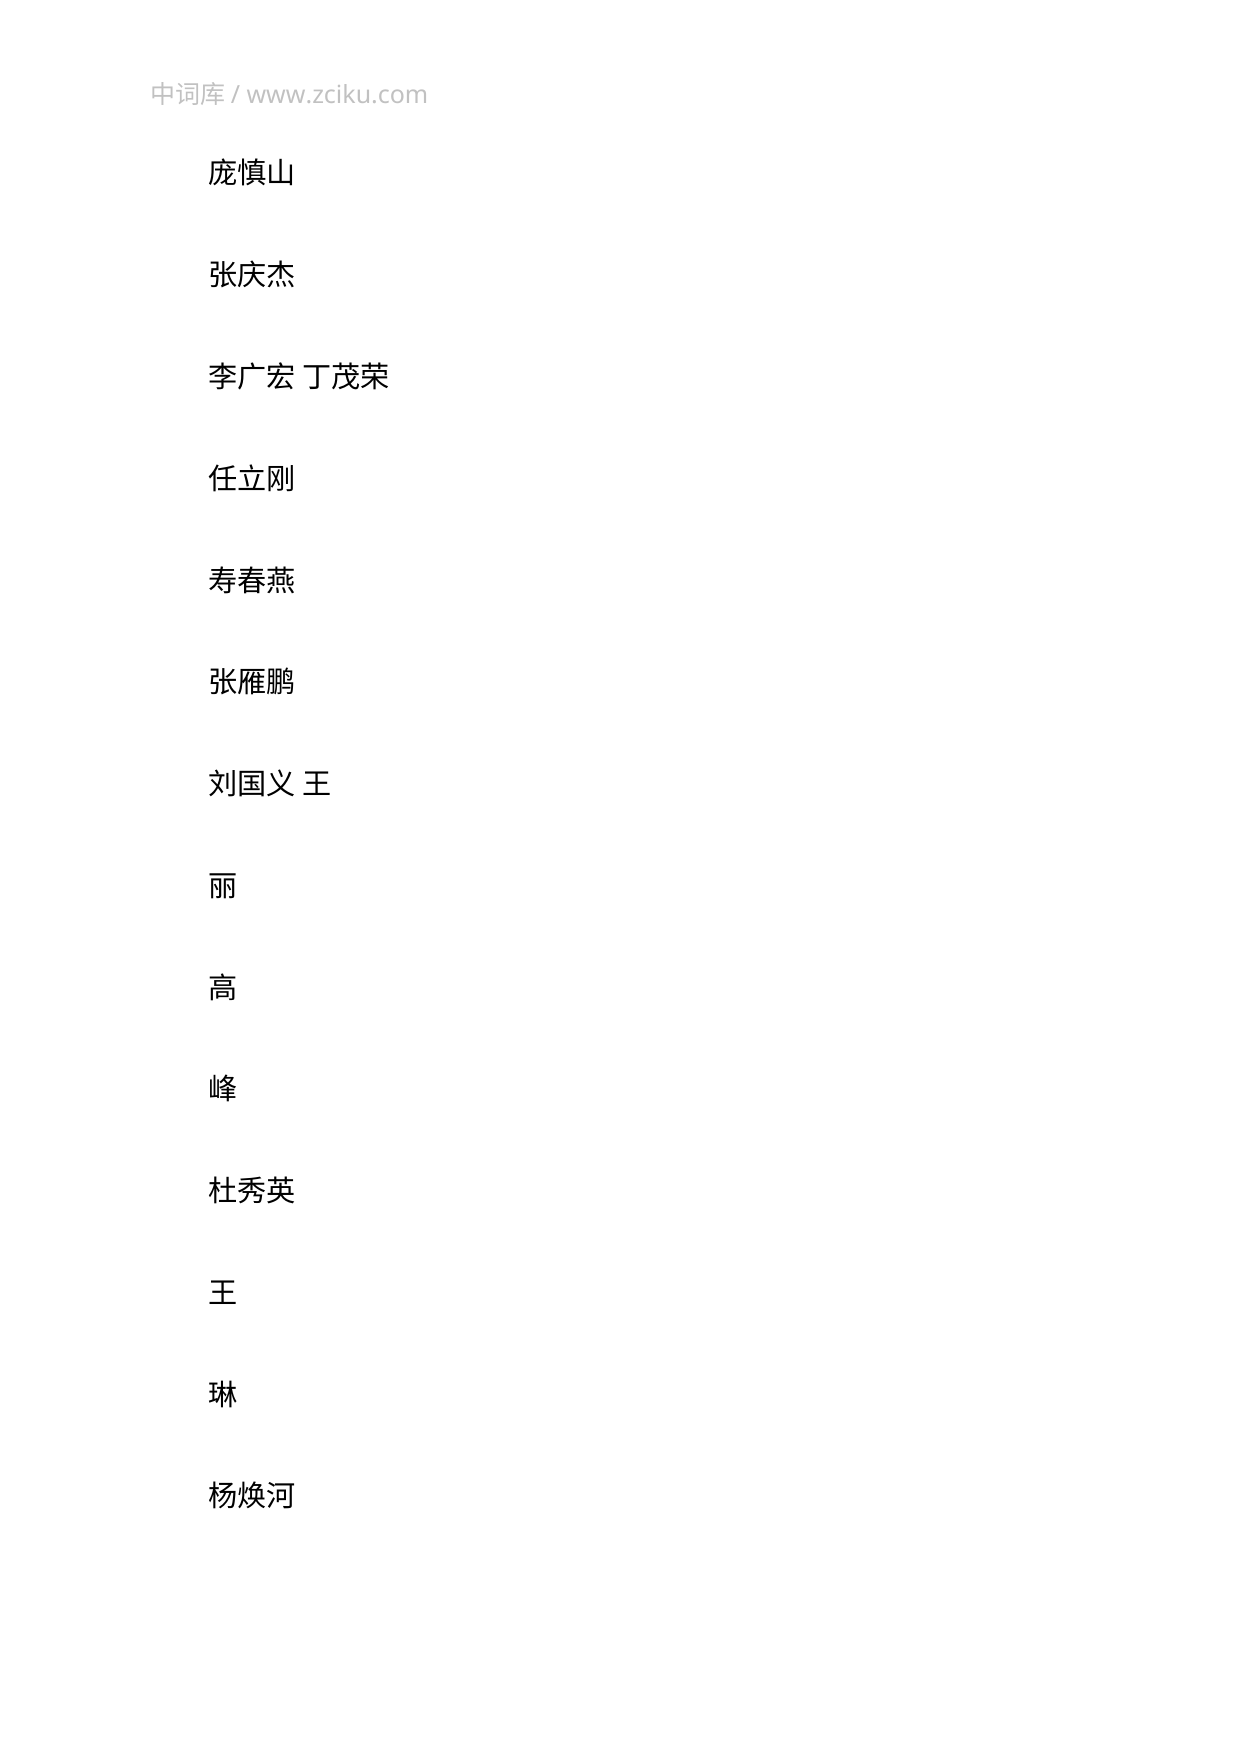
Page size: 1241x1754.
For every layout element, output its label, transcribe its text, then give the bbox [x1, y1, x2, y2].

text 任立刚 [150, 455, 1090, 498]
text 刘国义 王 [150, 761, 1090, 803]
text 杜秀英 [150, 1168, 1090, 1210]
text 峰 [150, 1066, 1090, 1108]
text 庞慎山 [150, 150, 1090, 192]
text 张雁鹏 [150, 659, 1090, 701]
text 高 [150, 964, 1090, 1006]
text 王 [150, 1269, 1090, 1312]
text 杨焕河 [150, 1473, 1090, 1515]
text 张庆杰 [150, 252, 1090, 294]
text 寿春燕 [150, 557, 1090, 599]
text 琳 [150, 1371, 1090, 1413]
text 李广宏 丁茂荣 [150, 353, 1090, 396]
text 丽 [150, 862, 1090, 905]
